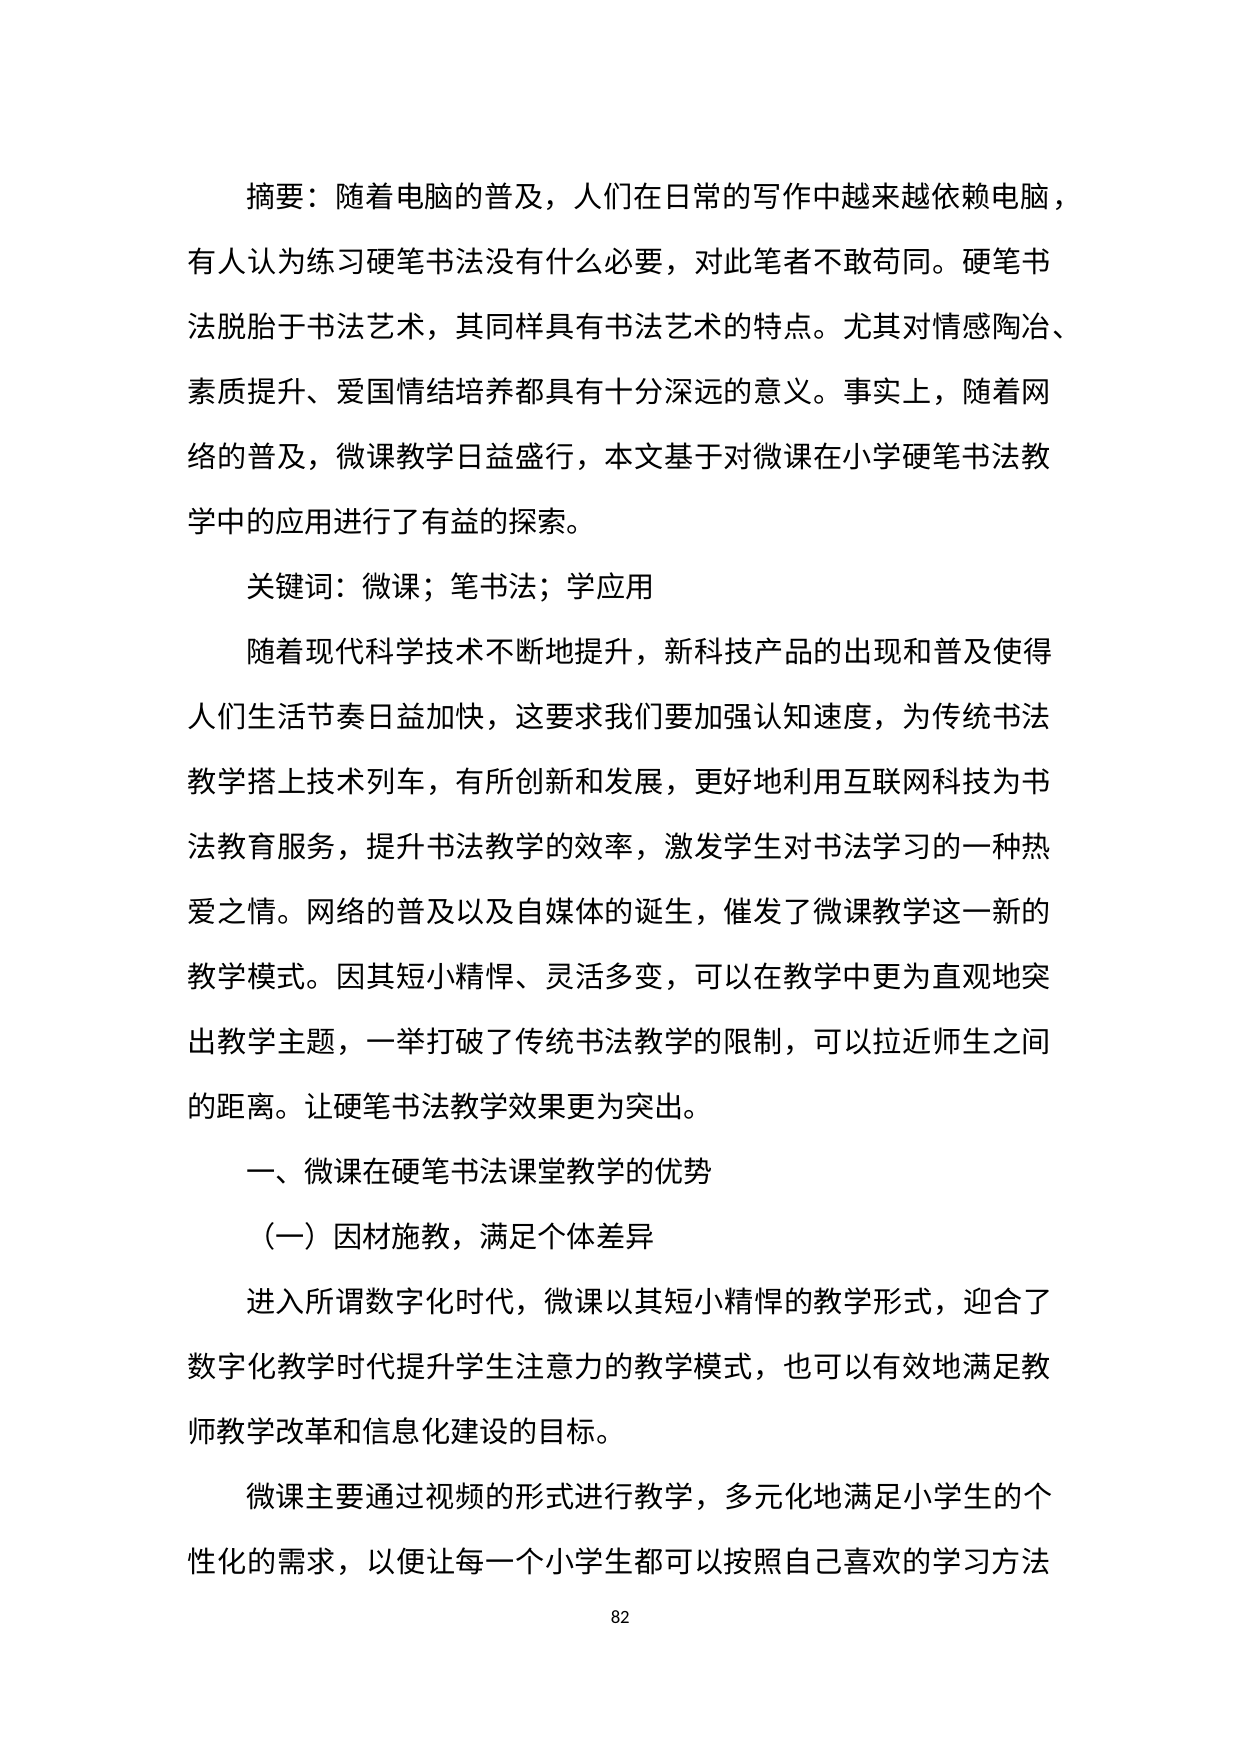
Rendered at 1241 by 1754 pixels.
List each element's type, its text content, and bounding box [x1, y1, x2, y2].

text 随着现代科学技术不断地提升，新科技产品的出现和普及使得人们生活节奏日益加快，这要求我们要加强认知速度，为传统书法教学搭上技术列车，有所创新和发展，更好地利用互联网科技为书法教育服务，提升书法教学的效率，激发学生对书法学习的一种热爱之情。网络的普及以及自媒体的诞生，催发了微课教学这一新的教学模式。因其短小精悍、灵活多变，可以在教学中更为直观地突出教学主题，一举打破了传统书法教学的限制，可以拉近师生之间的距离。让硬笔书法教学效果更为突出。 [187, 617, 1053, 1137]
text （一）因材施教，满足个体差异 [187, 1202, 1053, 1267]
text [187, 1462, 1053, 1592]
text 关键词：微课；笔书法；学应用 [187, 552, 1053, 617]
text 一、微课在硬笔书法课堂教学的优势 [187, 1137, 1053, 1202]
text 进入所谓数字化时代，微课以其短小精悍的教学形式，迎合了数字化教学时代提升学生注意力的教学模式，也可以有效地满足教师教学改革和信息化建设的目标。 [187, 1267, 1053, 1462]
text 摘要：随着电脑的普及，人们在日常的写作中越来越依赖电脑，有人认为练习硬笔书法没有什么必要，对此笔者不敢苟同。硬笔书法脱胎于书法艺术，其同样具有书法艺术的特点。尤其对情感陶冶、素质提升、爱国情结培养都具有十分深远的意义。事实上，随着网络的普及，微课教学日益盛行，本文基于对微课在小学硬笔书法教学中的应用进行了有益的探索。 [187, 162, 1053, 552]
